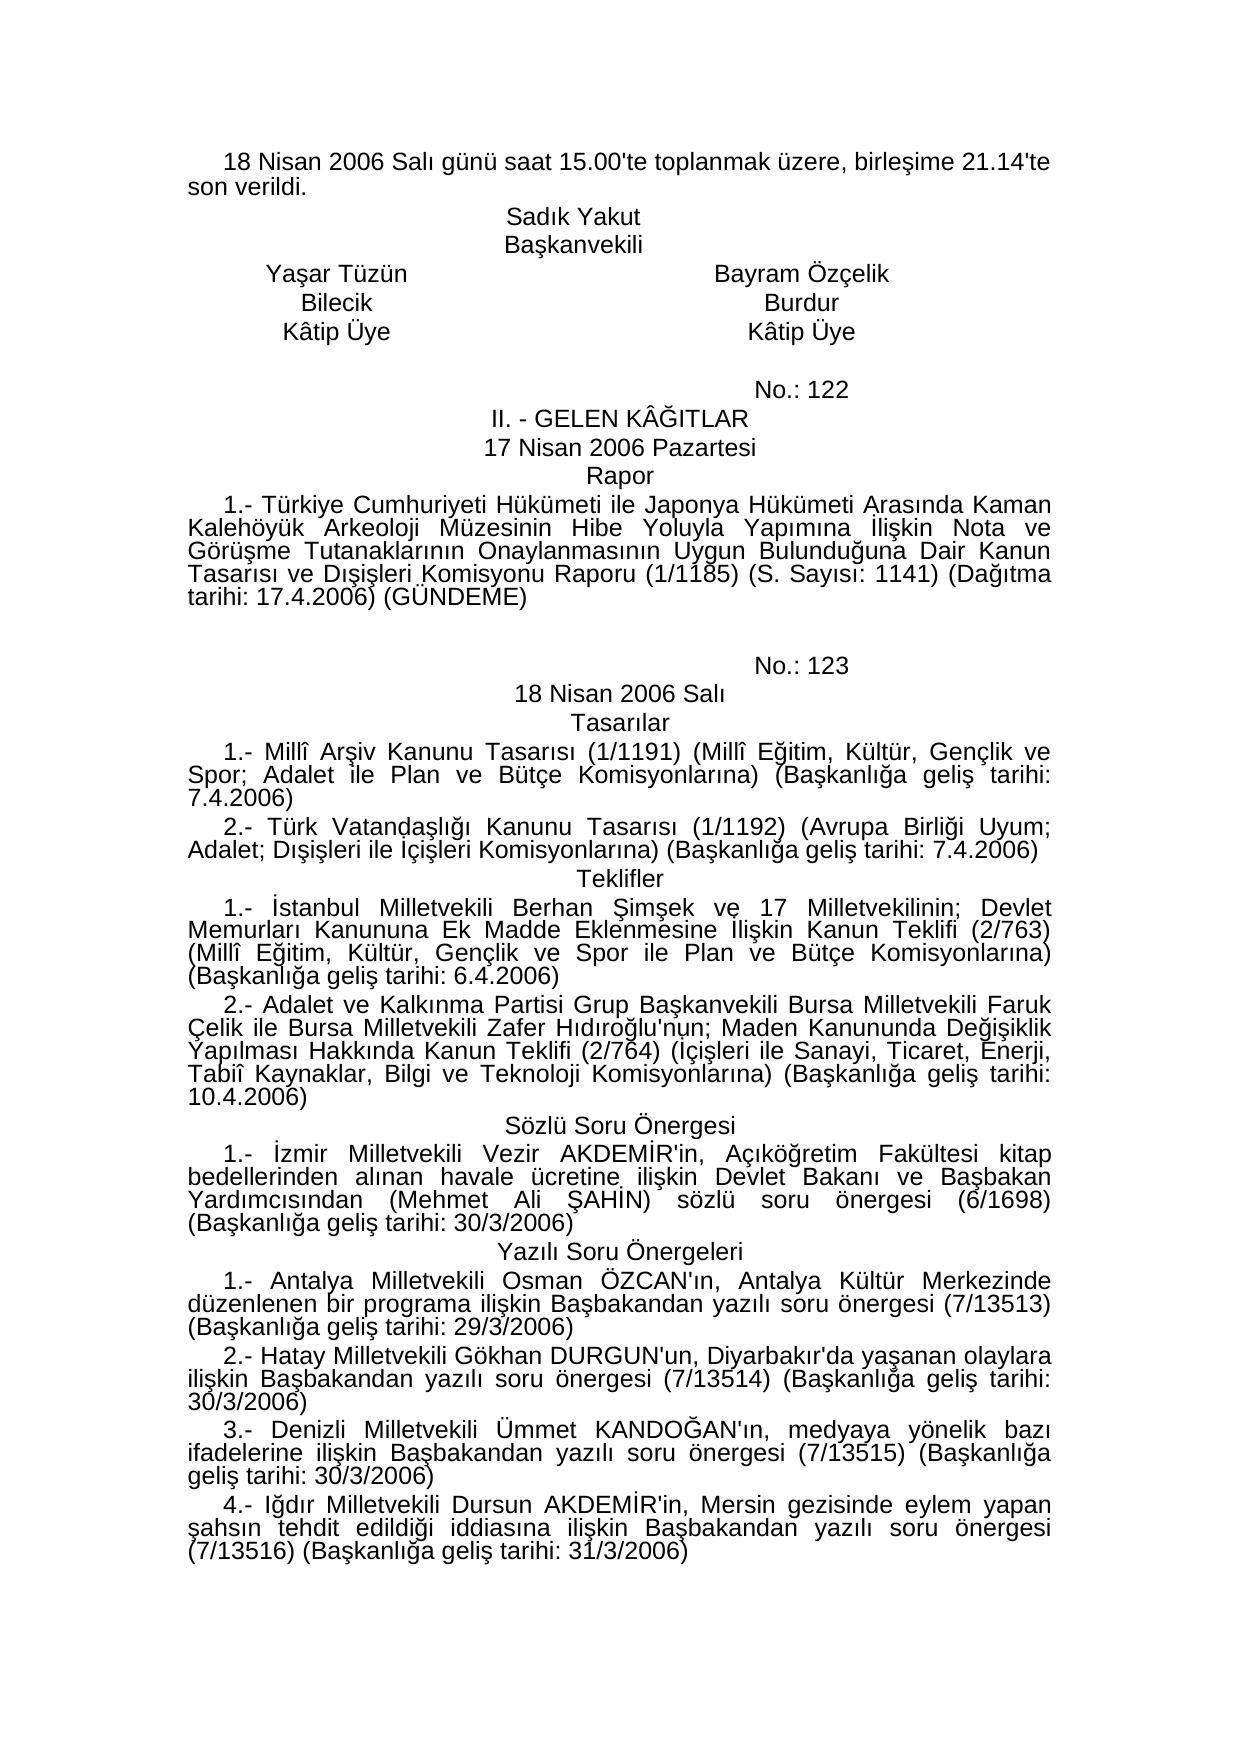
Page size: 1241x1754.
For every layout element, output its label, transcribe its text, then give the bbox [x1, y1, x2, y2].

text Yazılı Soru Önergeleri [187, 1242, 1053, 1265]
text 3. - Denizli Milletvekili Ümmet KANDOĞAN'ın, medyaya yönelik bazı ifadelerine ilişkin Başbakandan yazılı soru önergesi (7/13515) (Başkanlığa geliş tarihi: 30/3/2006) [187, 1420, 1053, 1489]
text Kâtip Üye Kâtip Üye [187, 322, 1053, 345]
text 1. - Antalya Milletvekili Osman ÖZCAN'ın, Antalya Kültür Merkezinde düzenlenen bir programa ilişkin Başbakandan yazılı soru önergesi (7/13513) (Başkanlığa geliş tarihi: 29/3/2006) [187, 1271, 1053, 1340]
text II. - GELEN KÂĞITLAR [187, 409, 1053, 432]
text 4. - Iğdır Milletvekili Dursun AKDEMİR'in, Mersin gezisinde eylem yapan şahsın tehdit edildiği iddiasına ilişkin Başbakandan yazılı soru önergesi (7/13516) (Başkanlığa geliş tarihi: 31/3/2006) [187, 1495, 1053, 1564]
text Tasarılar [187, 713, 1053, 736]
text Yaşar Tüzün Bayram Özçelik [187, 264, 1053, 287]
text 1.- Millî Arşiv Kanunu Tasarısı (1/1191) (Millî Eğitim, Kültür, Gençlik ve Spor; Adalet ile Plan ve Bütçe Komisyonlarına) (Başkanlığa geliş tarihi: 7.4.2006) [187, 742, 1053, 811]
text Rapor [187, 466, 1053, 489]
text 2.- Adalet ve Kalkınma Partisi Grup Başkanvekili Bursa Milletvekili Faruk Çelik ile Bursa Milletvekili Zafer Hıdıroğlu'nun; Maden Kanununda Değişiklik Yapılması Hakkında Kanun Teklifi (2/764) (İçişleri ile Sanayi, Ticaret, Enerji, Tabiî Kaynaklar, Bilgi ve Teknoloji Komisyonlarına) (Başkanlığa geliş tarihi: 10.4.2006) [187, 995, 1053, 1110]
text Bilecik Burdur [187, 293, 1053, 316]
text No.: 122 [187, 380, 1053, 403]
text 2. - Hatay Milletvekili Gökhan DURGUN'un, Diyarbakır'da yaşanan olaylara ilişkin Başbakandan yazılı soru önergesi (7/13514) (Başkanlığa geliş tarihi: 30/3/2006) [187, 1346, 1053, 1414]
text 18 Nisan 2006 Salı [187, 684, 1053, 707]
text 1.- İstanbul Milletvekili Berhan Şimşek ve 17 Milletvekilinin; Devlet Memurları Kanununa Ek Madde Eklenmesine İlişkin Kanun Teklifi (2/763) (Millî Eğitim, Kültür, Gençlik ve Spor ile Plan ve Bütçe Komisyonlarına) (Başkanlığa geliş tarihi: 6.4.2006) [187, 898, 1053, 989]
text 1.- Türkiye Cumhuriyeti Hükümeti ile Japonya Hükümeti Arasında Kaman Kalehöyük Arkeoloji Müzesinin Hibe Yoluyla Yapımına İlişkin Nota ve Görüşme Tutanaklarının Onaylanmasının Uygun Bulunduğuna Dair Kanun Tasarısı ve Dışişleri Komisyonu Raporu (1/1185) (S. Sayısı: 1141) (Dağıtma tarihi: 17.4.2006) (GÜNDEME) [187, 495, 1053, 610]
text Teklifler [187, 869, 1053, 892]
text 18 Nisan 2006 Salı günü saat 15.00'te toplanmak üzere, birleşime 21.14'te son verildi. [187, 150, 1053, 201]
text Sözlü Soru Önergesi [187, 1116, 1053, 1139]
text No.: 123 [187, 656, 1053, 679]
text 2.- Türk Vatandaşlığı Kanunu Tasarısı (1/1192) (Avrupa Birliği Uyum; Adalet; Dışişleri ile İçişleri Komisyonlarına) (Başkanlığa geliş tarihi: 7.4.2006) [187, 817, 1053, 863]
text Sadık Yakut [187, 207, 1053, 230]
text 17 Nisan 2006 Pazartesi [187, 438, 1053, 461]
text Başkanvekili [187, 236, 1053, 258]
text 1. - İzmir Milletvekili Vezir AKDEMİR'in, Açıköğretim Fakültesi kitap bedellerinden alınan havale ücretine ilişkin Devlet Bakanı ve Başbakan Yardımcısından (Mehmet Ali ŞAHİN) sözlü soru önergesi (6/1698) (Başkanlığa geliş tarihi: 30/3/2006) [187, 1144, 1053, 1236]
